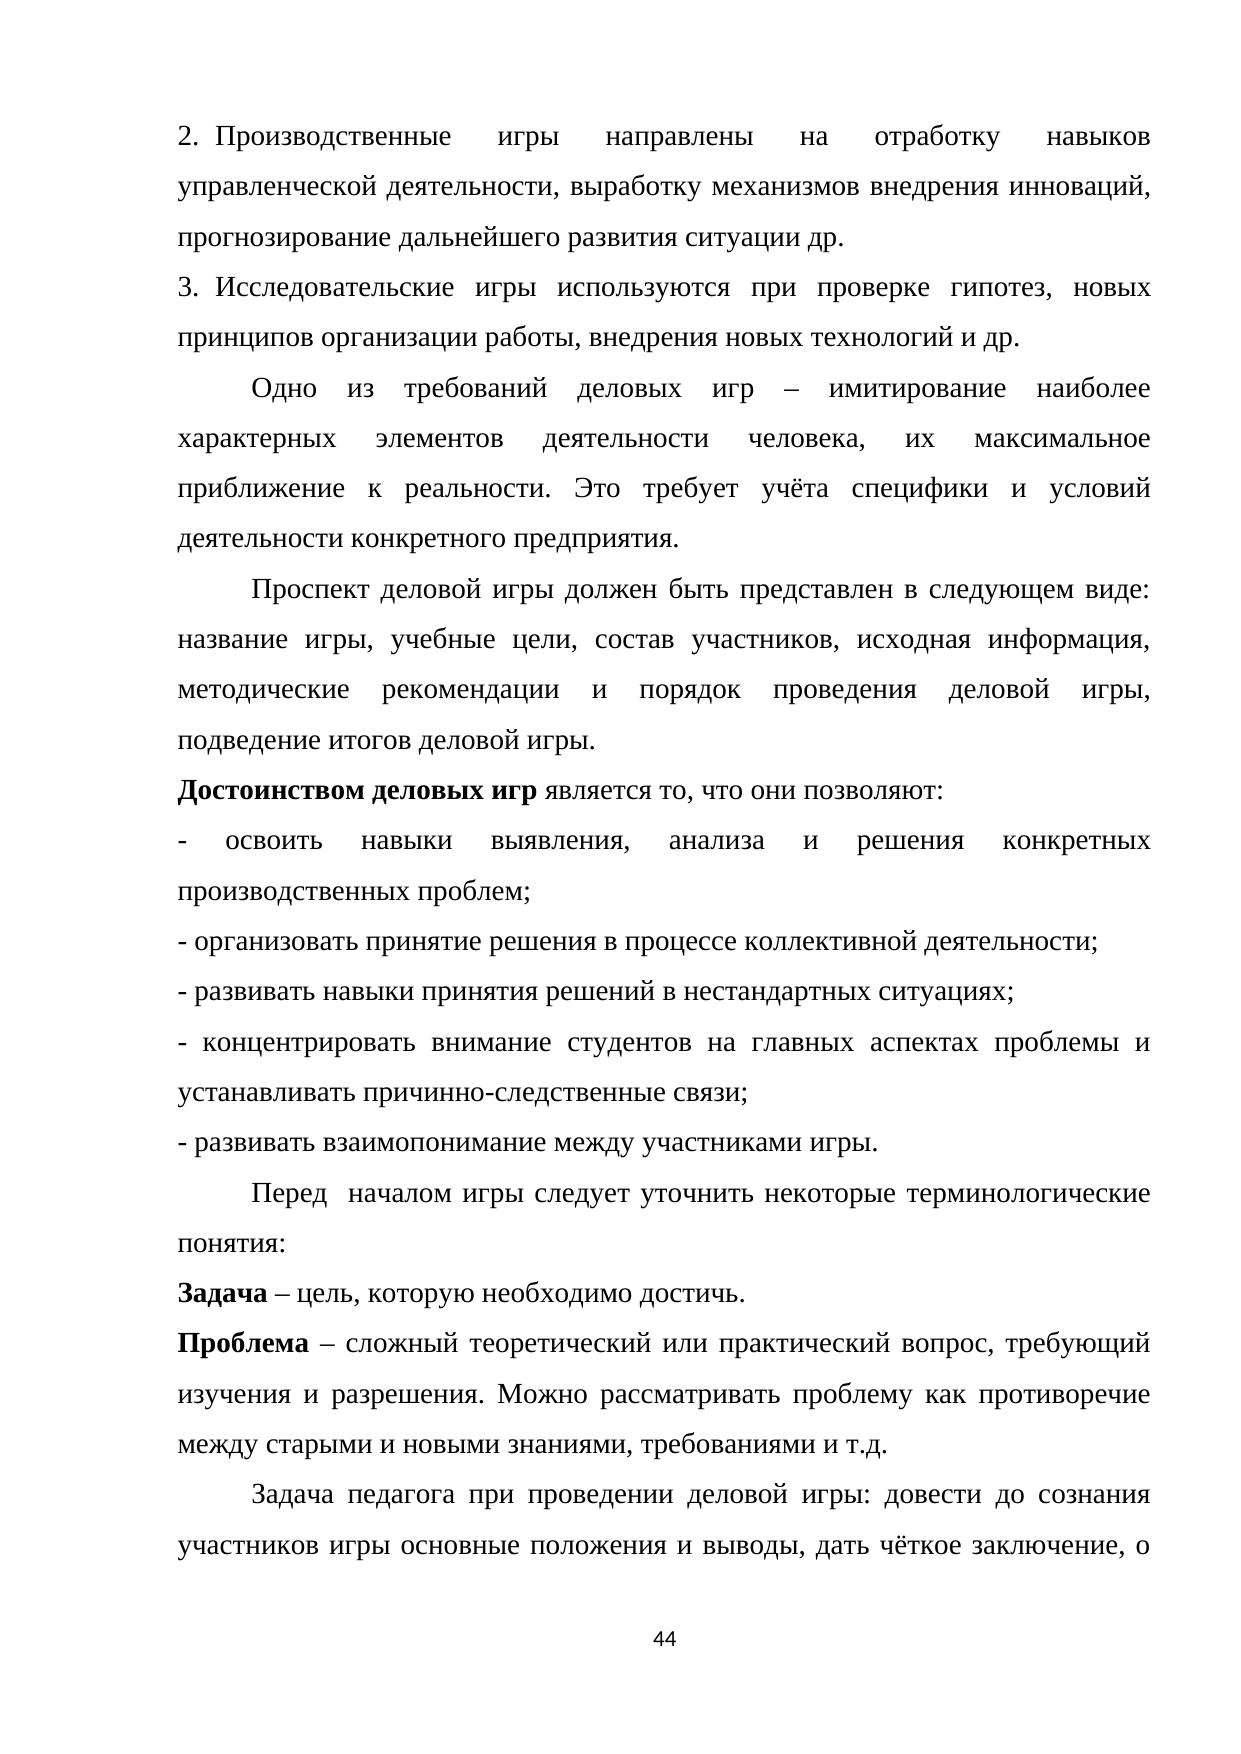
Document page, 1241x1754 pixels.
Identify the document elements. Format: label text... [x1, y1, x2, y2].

text Одно из требований деловых игр – имитирование наиболее характерных элементов деятельности человека, их максимальное приближение к реальности. Это требует учёта специфики и условий деятельности конкретного предприятия. [177, 370, 1152, 554]
text Задача – цель, которую необходимо достичь. [177, 1275, 1152, 1309]
text - концентрировать внимание студентов на главных аспектах проблемы и устанавливать причинно-следственные связи; [177, 1024, 1152, 1108]
list Исследовательские игры используются при проверке гипотез, новых принципов организации работы, внедрения новых технологий и др. [177, 269, 1152, 353]
text - освоить навыки выявления, анализа и решения конкретных производственных проблем; [177, 822, 1152, 906]
text - организовать принятие решения в процессе коллективной деятельности; [177, 923, 1152, 957]
text Проспект деловой игры должен быть представлен в следующем виде: название игры, учебные цели, состав участников, исходная информация, методические рекомендации и порядок проведения деловой игры, подведение итогов деловой игры. [177, 571, 1152, 755]
text - развивать навыки принятия решений в нестандартных ситуациях; [177, 973, 1152, 1007]
text Перед началом игры следует уточнить некоторые терминологические понятия: [177, 1175, 1152, 1258]
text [177, 1477, 1152, 1560]
list Производственные игры направлены на отработку навыков управленческой деятельности, выработку механизмов внедрения инноваций, прогнозирование дальнейшего развития ситуации др. [177, 118, 1152, 252]
text Достоинством деловых игр является то, что они позволяют: [177, 772, 1152, 806]
text - развивать взаимопонимание между участниками игры. [177, 1124, 1152, 1158]
text Проблема – сложный теоретический или практический вопрос, требующий изучения и разрешения. Можно рассматривать проблему как противоречие между старыми и новыми знаниями, требованиями и т.д. [177, 1326, 1152, 1460]
